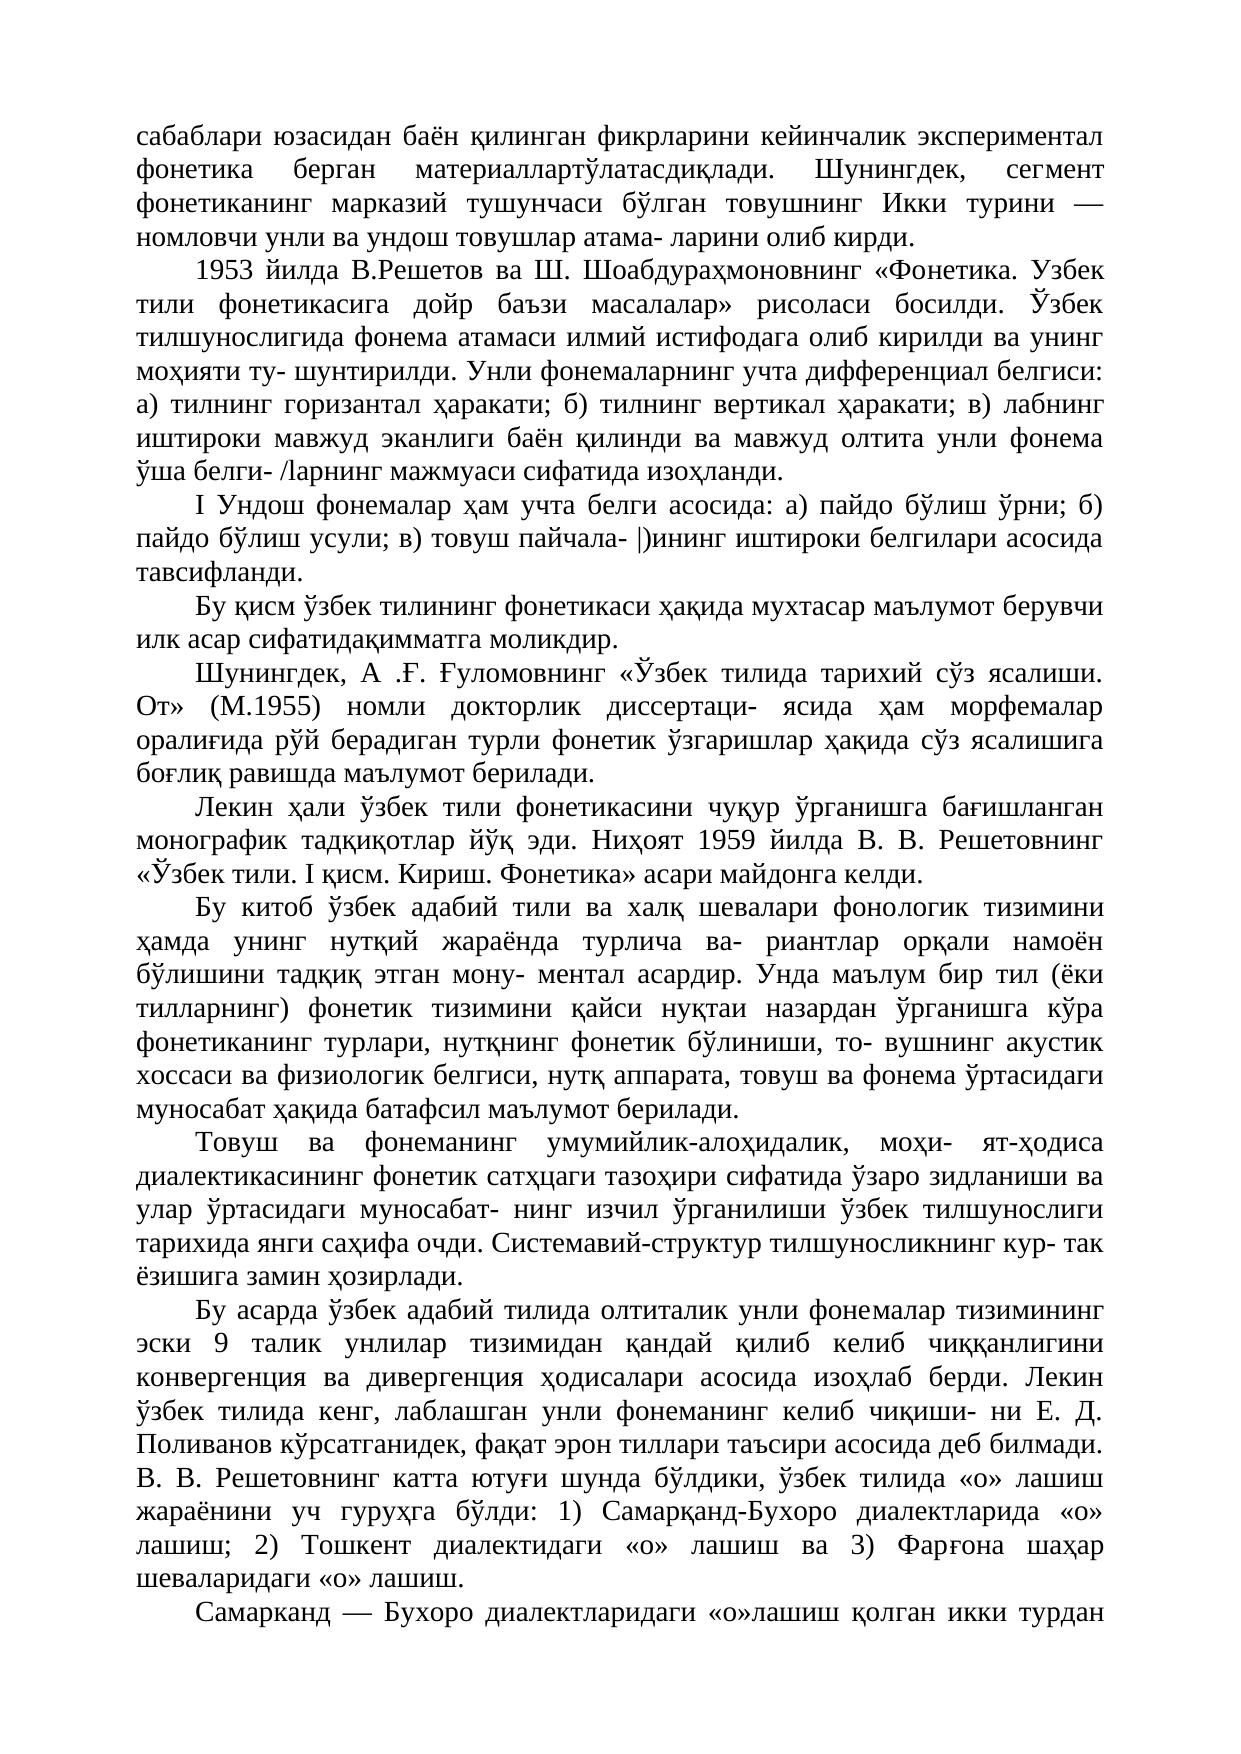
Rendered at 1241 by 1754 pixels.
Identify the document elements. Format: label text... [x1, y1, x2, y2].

text I Ундош фонемалар ҳам учта белги асосида: а) пайдо бўлиш ўрни; б) пайдо бўлиш усули; в) товуш пайчала- |)ининг иштироки белгилари асосида тавсифланди. [136, 487, 1104, 588]
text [136, 118, 1104, 252]
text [136, 1594, 1104, 1627]
text 1953 йилда В.Решетов ва Ш. Шоабдураҳмоновнинг «Фонетика. Узбек тили фонетикасига дойр баъзи масалалар» рисоласи босилди. Ўзбек тилшунослигида фонема атамаси илмий истифодага олиб кирилди ва унинг моҳияти ту- шунтирилди. Унли фонемаларнинг учта дифференциал белгиси: а) тилнинг горизантал ҳаракати; б) тилнинг вертикал ҳаракати; в) лабнинг иштироки мавжуд эканлиги баён қилинди ва мавжуд олтита унли фонема ўша белги- /lарнинг мажмуаси сифатида изоҳланди. [136, 252, 1104, 487]
text Лекин ҳали ўзбек тили фонетикасини чуқур ўрганишга бағишланган монографик тадқиқотлар йўқ эди. Ниҳоят 1959 йилда В. В. Решетовнинг «Ўзбек тили. I қисм. Кириш. Фонетика» асари майдонга келди. [136, 789, 1104, 889]
text Бу қисм ўзбек тилининг фонетикаси ҳақида мухтасар маълумот берувчи илк асар сифатидақимматга моликдир. [136, 588, 1104, 655]
text Шунингдек, А .Ғ. Ғуломовнинг «Ўзбек тилида тарихий сўз ясалиши. От» (М.1955) номли докторлик диссертаци- ясида ҳам морфемалар оралиғида рўй берадиган турли фонетик ўзгаришлар ҳақида сўз ясалишига боғлиқ равишда маълумот берилади. [136, 655, 1104, 789]
text Бу асарда ўзбек адабий тилида олтиталик унли фонемалар тизимининг эски 9 талик унлилар тизимидан қандай қилиб келиб чиққанлигини конвергенция ва дивергенция ҳодисалари асосида изоҳлаб берди. Лекин ўзбек тилида кенг, лаблашган унли фонеманинг келиб чиқиши- ни Е. Д. Поливанов кўрсатганидек, фақат эрон тиллари таъсири асосида деб билмади. В. В. Решетовнинг катта ютуғи шунда бўлдики, ўзбек тилида «о» лашиш жараёнини уч гуруҳга бўлди: 1) Самарқанд-Бухоро диалектларида «о» лашиш; 2) Тошкент диалектидаги «о» лашиш ва 3) Фарғона шаҳар шеваларидаги «о» лашиш. [136, 1292, 1104, 1594]
text Товуш ва фонеманинг умумийлик-алоҳидалик, моҳи- ят-ҳодиса диалектикасининг фонетик сатҳцаги тазоҳири сифатида ўзаро зидланиши ва улар ўртасидаги муносабат- нинг изчил ўрганилиши ўзбек тилшунослиги тарихида янги саҳифа очди. Системавий-структур тилшуносликнинг кур- так ёзишига замин ҳозирлади. [136, 1124, 1104, 1292]
text Бу китоб ўзбек адабий тили ва халқ шевалари фонологик тизимини ҳамда унинг нутқий жараёнда турлича ва- риантлар орқали намоён бўлишини тадқиқ этган мону- ментал асардир. Унда маълум бир тил (ёки тилларнинг) фонетик тизимини қайси нуқтаи назардан ўрганишга кўра фонетиканинг турлари, нутқнинг фонетик бўлиниши, то- вушнинг акустик хоссаси ва физиологик белгиси, нутқ аппарата, товуш ва фонема ўртасидаги муносабат ҳақида батафсил маълумот берилади. [136, 889, 1104, 1124]
